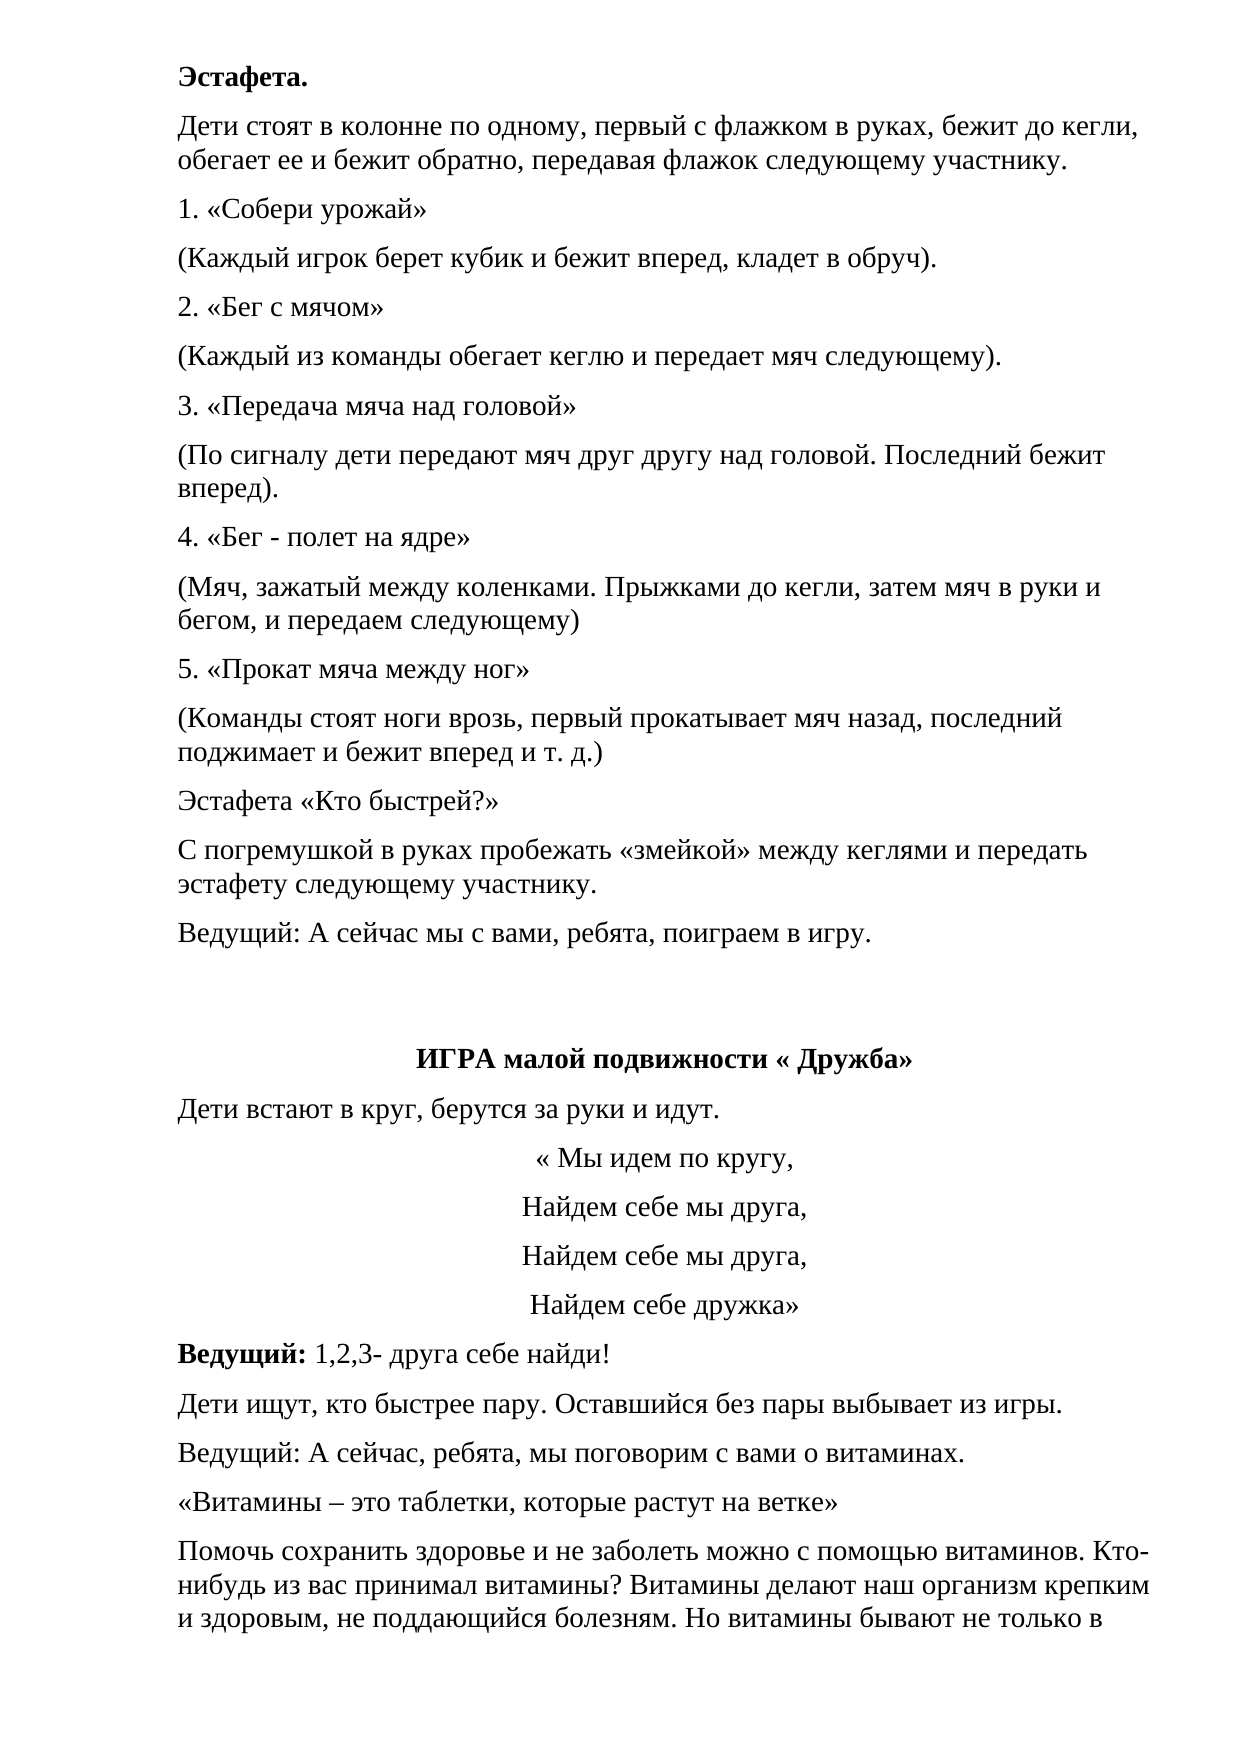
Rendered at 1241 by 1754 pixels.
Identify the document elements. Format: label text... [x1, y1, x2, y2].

text Найдем себе мы друга, [177, 1238, 1152, 1272]
text 3. «Передача мяча над головой» [177, 388, 1152, 421]
text Ведущий: А сейчас мы с вами, ребята, поиграем в игру. [177, 915, 1152, 949]
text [177, 1533, 1152, 1634]
text 4. «Бег - полет на ядре» [177, 519, 1152, 553]
text (Команды стоят ноги врозь, первый прокатывает мяч назад, последний поджимает и бежит вперед и т. д.) [177, 701, 1152, 768]
text 2. «Бег с мячом» [177, 289, 1152, 323]
text (По сигналу дети передают мяч друг другу над головой. Последний бежит вперед). [177, 437, 1152, 504]
text Ведущий: 1,2,3- друга себе найди! [177, 1337, 1152, 1370]
text 5. «Прокат мяча между ног» [177, 651, 1152, 685]
text 1. «Собери урожай» [177, 191, 1152, 224]
text (Каждый игрок берет кубик и бежит вперед, кладет в обруч). [177, 240, 1152, 274]
text Найдем себе мы друга, [177, 1189, 1152, 1223]
text Найдем себе дружка» [177, 1287, 1152, 1321]
text С погремушкой в руках пробежать «змейкой» между кеглями и передать эстафету следующему участнику. [177, 832, 1152, 899]
text Дети стоят в колонне по одному, первый с флажком в руках, бежит до кегли, обегает ее и бежит обратно, передавая флажок следующему участнику. [177, 108, 1152, 175]
text Ведущий: А сейчас, ребята, мы поговорим с вами о витаминах. [177, 1435, 1152, 1468]
text Дети встают в круг, берутся за руки и идут. [177, 1091, 1152, 1124]
text «Витамины – это таблетки, которые растут на ветке» [177, 1484, 1152, 1518]
text Эстафета «Кто быстрей?» [177, 783, 1152, 817]
text « Мы идем по кругу, [177, 1140, 1152, 1173]
text Эстафета. [177, 59, 1152, 93]
text ИГРА малой подвижности « Дружба» [177, 1042, 1152, 1075]
text Дети ищут, кто быстрее пару. Оставшийся без пары выбывает из игры. [177, 1386, 1152, 1419]
text (Каждый из команды обегает кеглю и передает мяч следующему). [177, 338, 1152, 372]
text (Мяч, зажатый между коленками. Прыжками до кегли, затем мяч в руки и бегом, и передаем следующему) [177, 569, 1152, 636]
